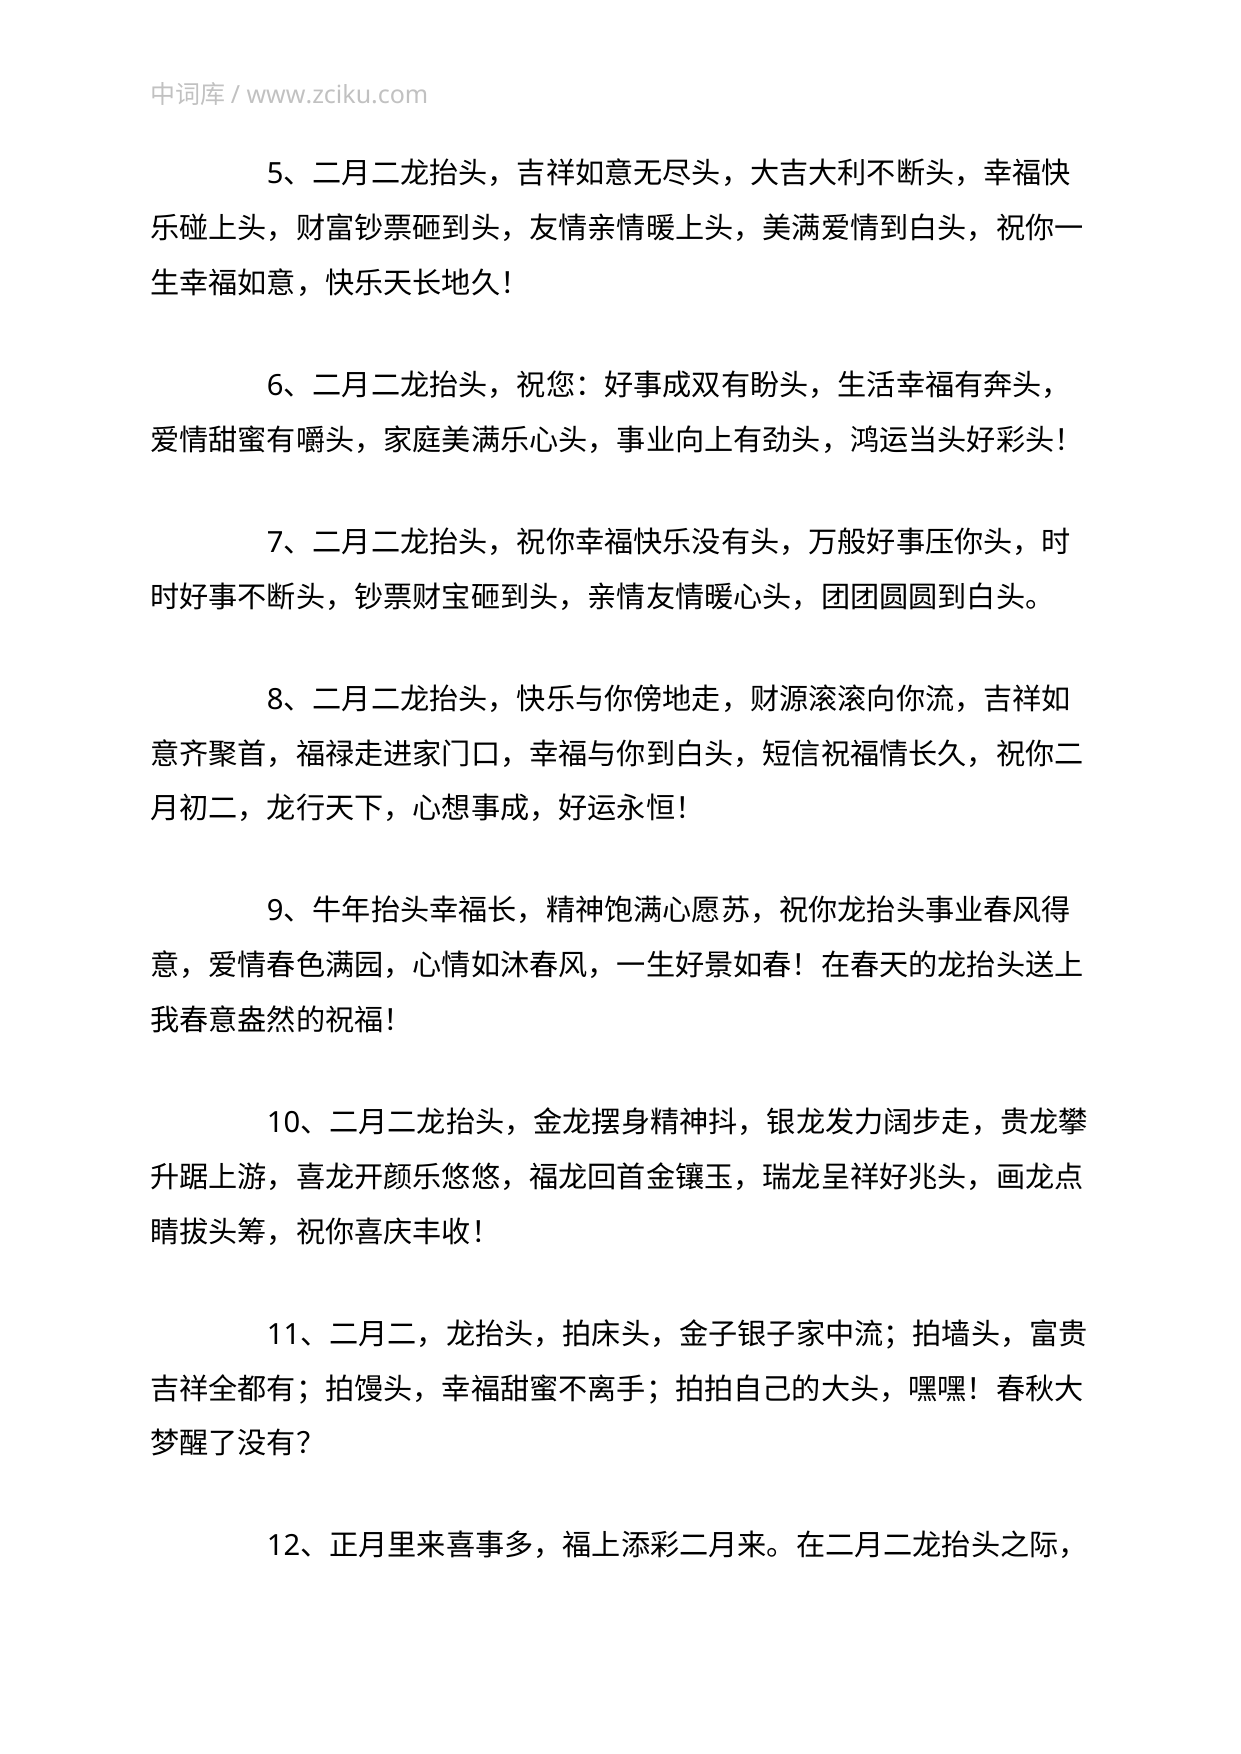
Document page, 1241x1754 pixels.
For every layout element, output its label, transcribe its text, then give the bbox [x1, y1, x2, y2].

text 6、二月二龙抬头，祝您：好事成双有盼头，生活幸福有奔头，爱情甜蜜有嚼头，家庭美满乐心头，事业向上有劲头，鸿运当头好彩头！ [150, 362, 1090, 459]
text 7、二月二龙抬头，祝你幸福快乐没有头，万般好事压你头，时时好事不断头，钞票财宝砸到头，亲情友情暖心头，团团圆圆到白头。 [150, 518, 1090, 616]
text 5、二月二龙抬头，吉祥如意无尽头，大吉大利不断头，幸福快乐碰上头，财富钞票砸到头，友情亲情暖上头，美满爱情到白头，祝你一生幸福如意，快乐天长地久！ [150, 150, 1090, 302]
text 11、二月二，龙抬头，拍床头，金子银子家中流；拍墙头，富贵吉祥全都有；拍馒头，幸福甜蜜不离手；拍拍自己的大头，嘿嘿！春秋大梦醒了没有？ [150, 1310, 1090, 1462]
text 9、牛年抬头幸福长，精神饱满心愿苏，祝你龙抬头事业春风得意，爱情春色满园，心情如沐春风，一生好景如春！在春天的龙抬头送上我春意盎然的祝福！ [150, 887, 1090, 1039]
text 10、二月二龙抬头，金龙摆身精神抖，银龙发力阔步走，贵龙攀升踞上游，喜龙开颜乐悠悠，福龙回首金镶玉，瑞龙呈祥好兆头，画龙点睛拔头筹，祝你喜庆丰收！ [150, 1098, 1090, 1251]
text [150, 1522, 1090, 1564]
text 8、二月二龙抬头，快乐与你傍地走，财源滚滚向你流，吉祥如意齐聚首，福禄走进家门口，幸福与你到白头，短信祝福情长久，祝你二月初二，龙行天下，心想事成，好运永恒！ [150, 675, 1090, 827]
